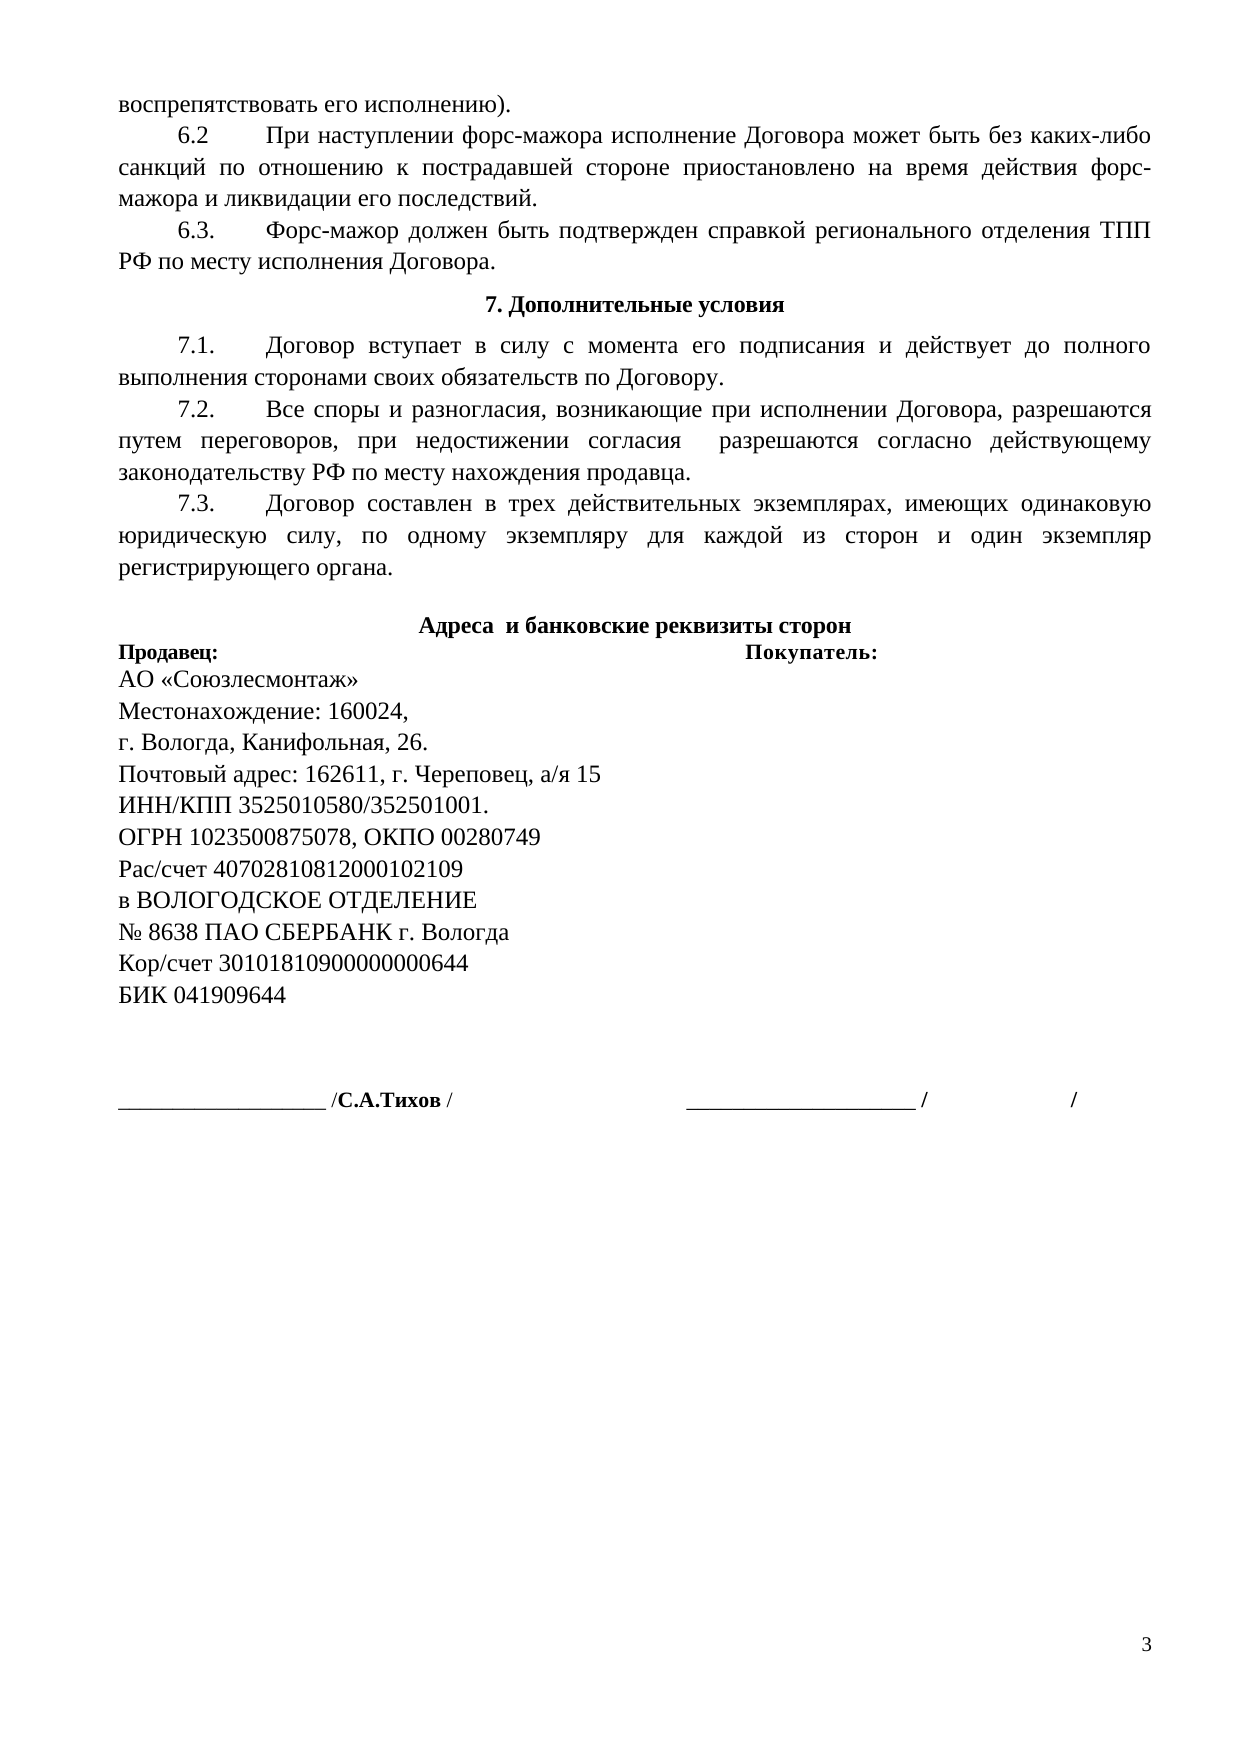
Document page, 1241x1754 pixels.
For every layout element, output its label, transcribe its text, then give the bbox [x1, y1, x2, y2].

table_header Продавец: АО «Союзлесмонтаж» Местонахождение: 160024, г. Вологда, Канифольная, 26. Почтовый адрес: 162611, г. Череповец, а/я 15 ИНН/КПП 3525010580/352501001. ОГРН 1023500875078, ОКПО 00280749 Рас/счет 40702810812000102109 в ВОЛОГОДСКОЕ ОТДЕЛЕНИЕ № 8638 ПАО СБЕРБАНК г. Вологда Кор/счет 30101810900000000644 БИК 041909644 ___________________ /C.А.Тихов / [107, 638, 631, 1138]
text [118, 89, 1152, 117]
text 7. Дополнительные условия [118, 291, 1152, 318]
text 6.2 При наступлении форс-мажора исполнение Договора может быть без каких-либо санкций по отношению к пострадавшей стороне приостановлено на время действия форс-мажора и ликвидации его последствий. [118, 120, 1152, 212]
text 7.2. Все споры и разногласия, возникающие при исполнении Договора, разрешаются путем переговоров, при недостижении согласия разрешаются согласно действующему законодательству РФ по месту нахождения продавца. [118, 394, 1152, 486]
text 6.3. Форс-мажор должен быть подтвержден справкой регионального отделения ТПП РФ по месту исполнения Договора. [118, 215, 1152, 275]
table_header Покупатель: ____________________ / / [631, 638, 1154, 1138]
text 7.3. Договор составлен в трех действительных экземплярах, имеющих одинаковую юридическую силу, по одному экземпляру для каждой из сторон и один экземпляр регистрирующего органа. [118, 488, 1152, 580]
text Адреса и банковские реквизиты сторон [118, 611, 1152, 638]
text 7.1. Договор вступает в силу с момента его подписания и действует до полного выполнения сторонами своих обязательств по Договору. [118, 331, 1152, 391]
